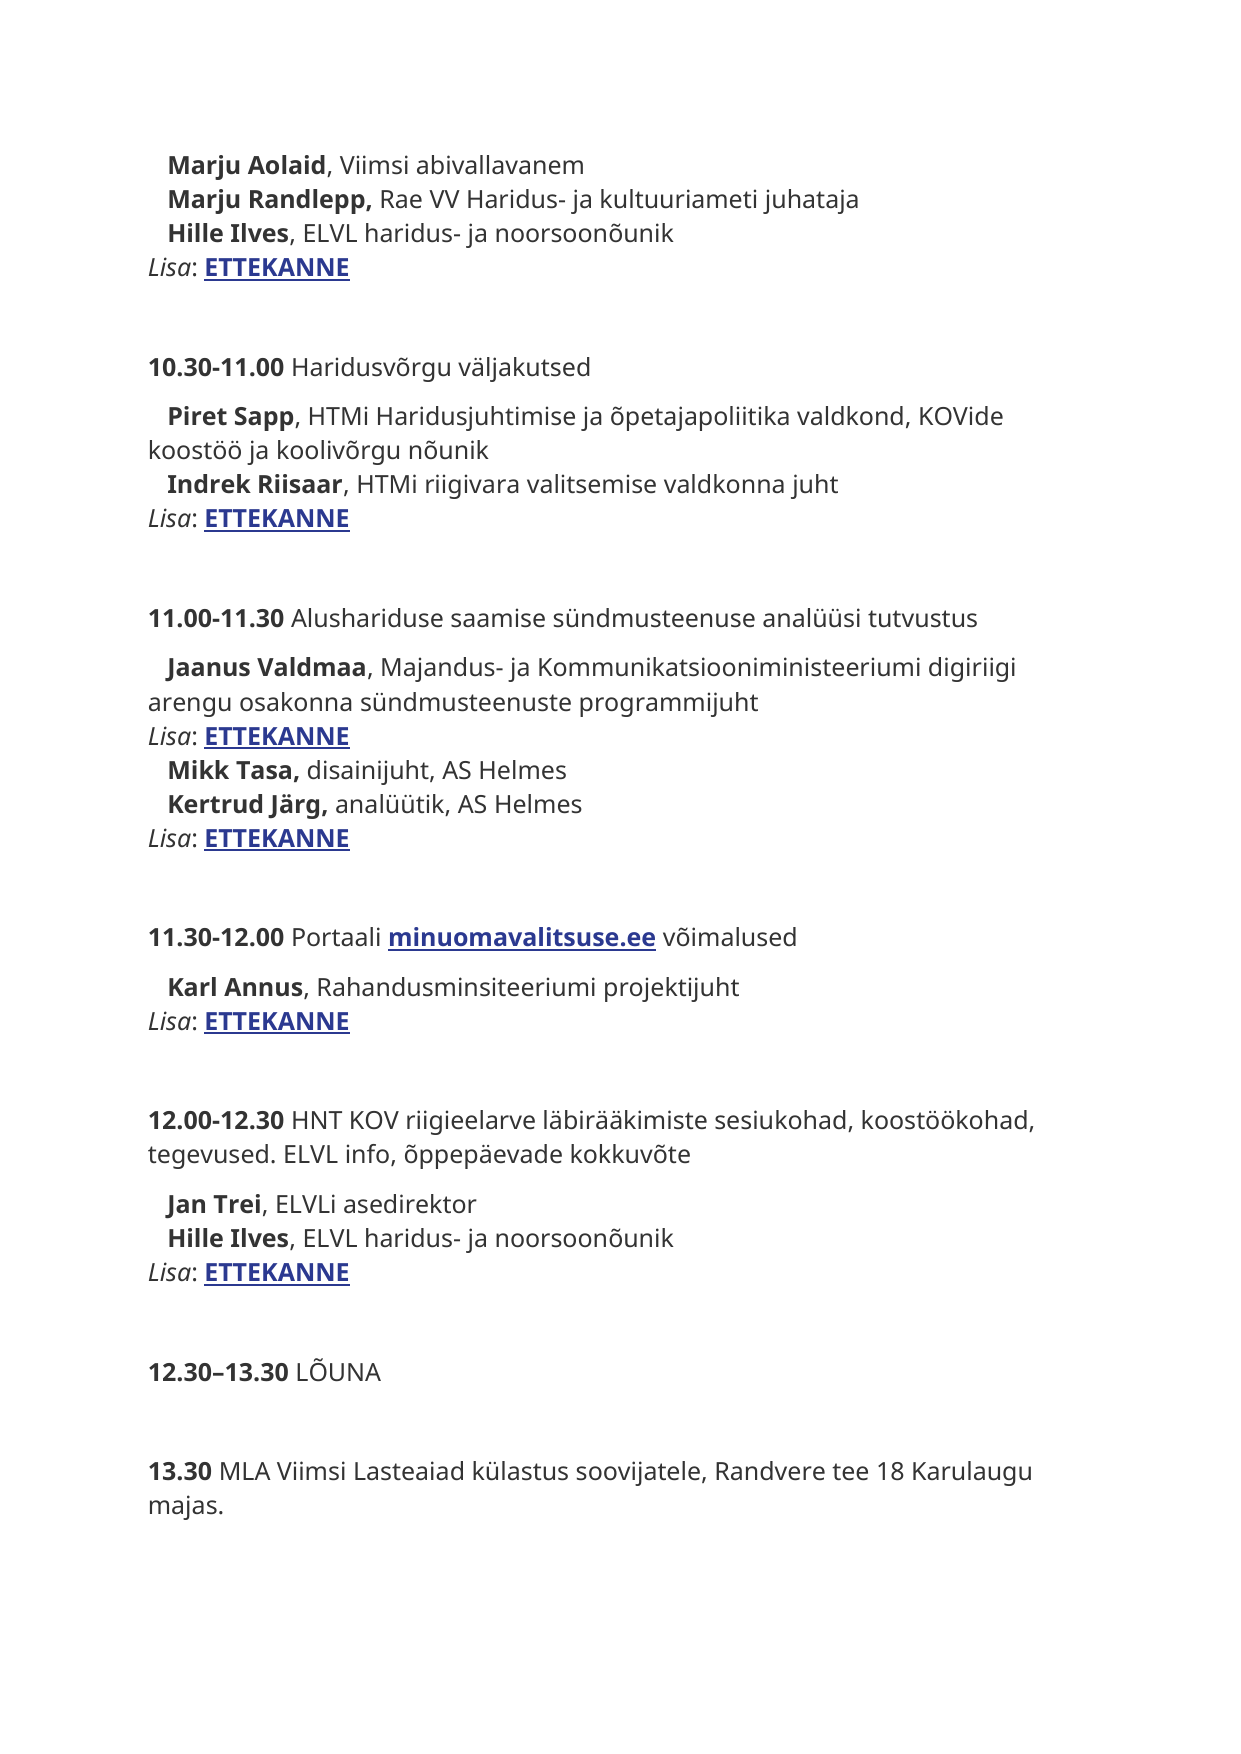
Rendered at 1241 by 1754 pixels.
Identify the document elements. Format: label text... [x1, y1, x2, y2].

text Jan Trei, ELVLi asedirektor Hille Ilves, ELVL haridus- ja noorsoonõunik Lisa: ETTEKANNE [148, 1187, 1093, 1289]
text 10.30-11.00 Haridusvõrgu väljakutsed [148, 349, 1093, 383]
text Jaanus Valdmaa, Majandus- ja Kommunikatsiooniministeeriumi digiriigi arengu osakonna sündmusteenuste programmijuht Lisa: ETTEKANNE Mikk Tasa, disainijuht, AS Helmes Kertrud Järg, analüütik, AS Helmes Lisa: ETTEKANNE [148, 650, 1093, 854]
text 13.30 MLA Viimsi Lasteaiad külastus soovijatele, Randvere tee 18 Karulaugu majas. [148, 1453, 1093, 1522]
text Piret Sapp, HTMi Haridusjuhtimise ja õpetajapoliitika valdkond, KOVide koostöö ja koolivõrgu nõunik Indrek Riisaar, HTMi riigivara valitsemise valdkonna juht Lisa: ETTEKANNE [148, 399, 1093, 535]
text 11.00-11.30 Alushariduse saamise sündmusteenuse analüüsi tutvustus [148, 600, 1093, 634]
text Karl Annus, Rahandusminsiteeriumi projektijuht Lisa: ETTEKANNE [148, 969, 1093, 1038]
text Marju Aolaid, Viimsi abivallavanem Marju Randlepp, Rae VV Haridus- ja kultuuriameti juhataja Hille Ilves, ELVL haridus- ja noorsoonõunik Lisa: ETTEKANNE [148, 148, 1093, 284]
text 11.30-12.00 Portaali minuomavalitsuse.ee võimalused [148, 920, 1093, 954]
text 12.30–13.30 LÕUNA [148, 1354, 1093, 1388]
text 12.00-12.30 HNT KOV riigieelarve läbirääkimiste sesiukohad, koostöökohad, tegevused. ELVL info, õppepäevade kokkuvõte [148, 1103, 1093, 1171]
